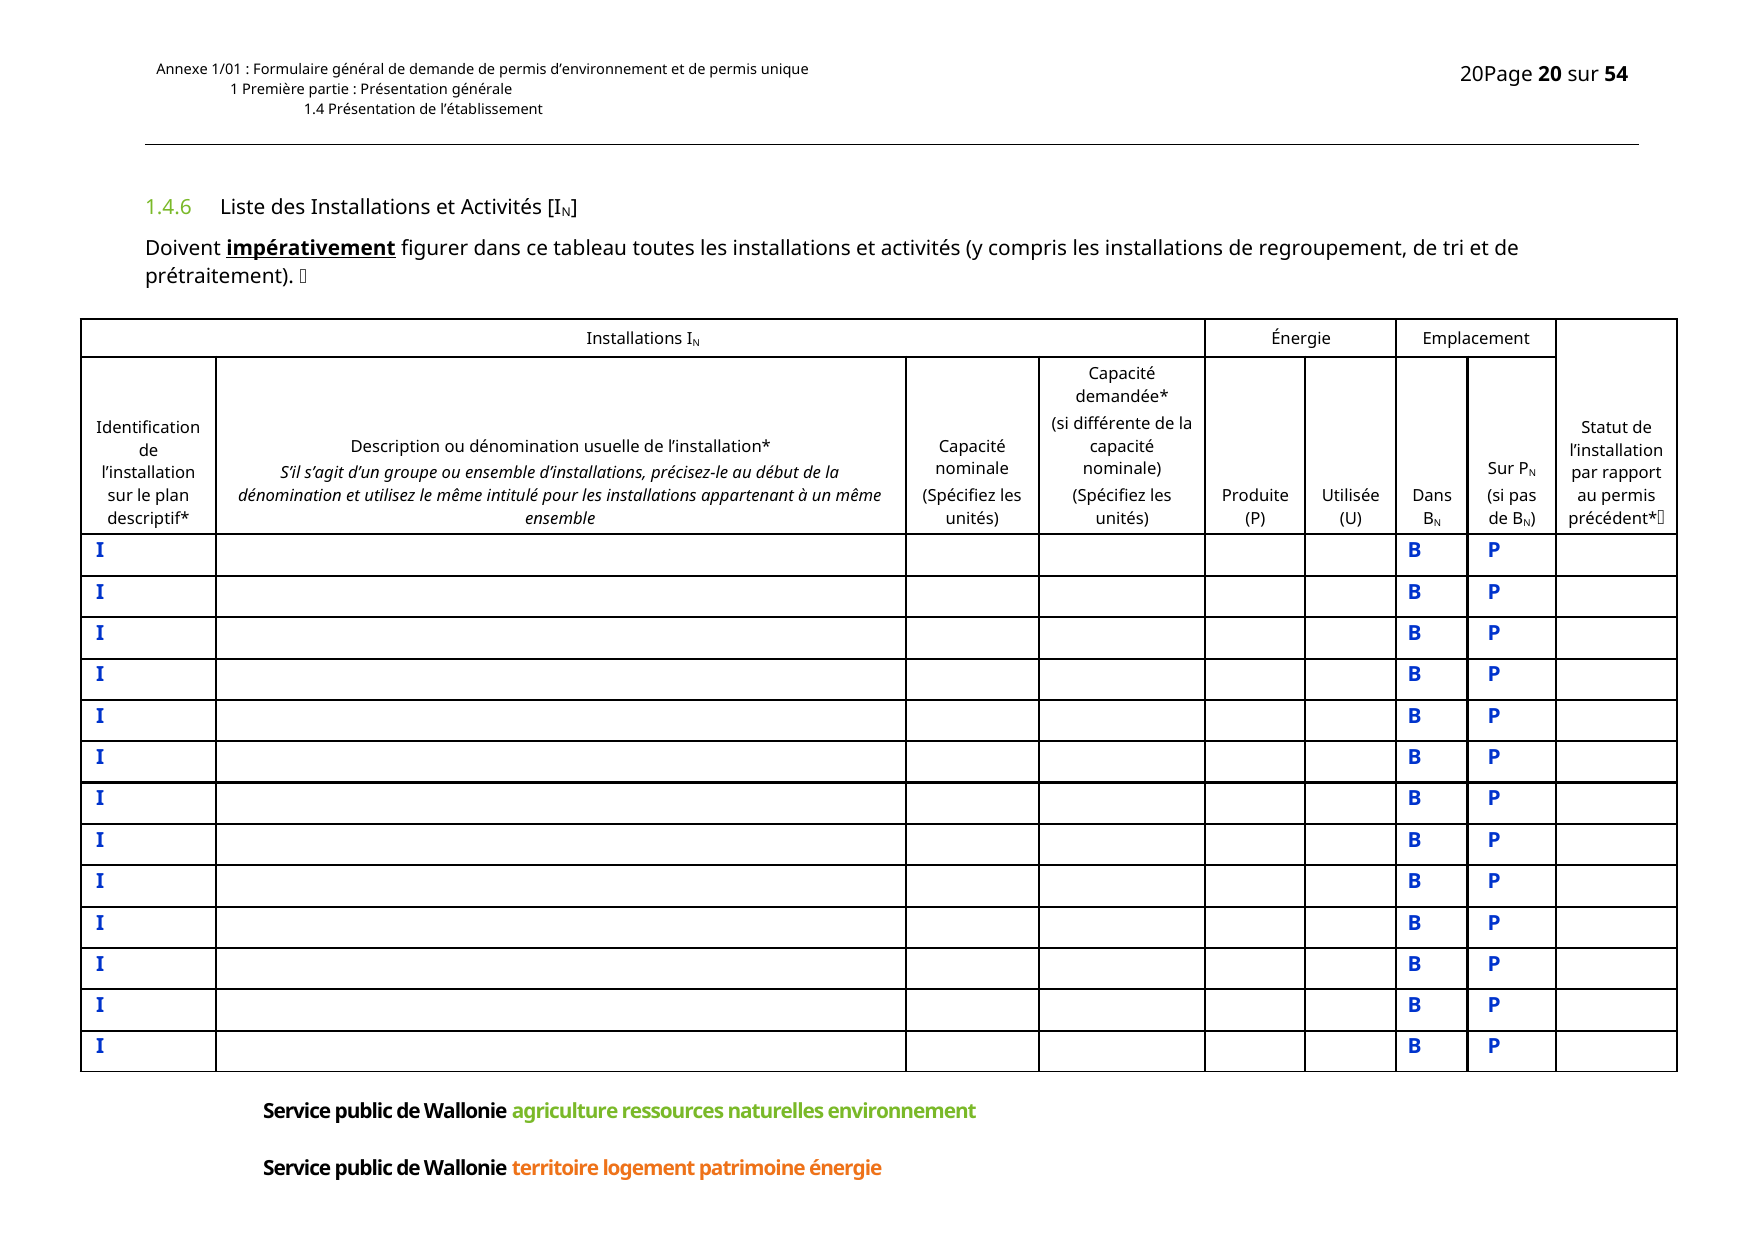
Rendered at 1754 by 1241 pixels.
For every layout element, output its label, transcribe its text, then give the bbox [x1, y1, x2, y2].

table_cell [1040, 1032, 1204, 1071]
table_cell I [82, 825, 115, 864]
table_cell [1306, 535, 1395, 575]
table_cell [1306, 908, 1395, 947]
table_cell [1432, 908, 1466, 947]
table_cell P [1469, 618, 1512, 657]
table_cell Dans BN [1397, 358, 1466, 533]
table_cell P [1469, 908, 1512, 947]
table_cell I [82, 866, 115, 906]
table_cell [1306, 784, 1395, 823]
table_cell [1306, 577, 1395, 616]
table_cell [907, 784, 1038, 823]
table_cell [1432, 618, 1466, 657]
table_cell [217, 577, 905, 616]
table_header Énergie [1206, 320, 1395, 356]
table_cell I [82, 1032, 115, 1071]
table_cell [115, 949, 215, 988]
table_cell [115, 866, 215, 906]
table_cell [1040, 908, 1204, 947]
table_cell [907, 866, 1038, 906]
table_cell P [1469, 701, 1512, 740]
table_cell [217, 784, 905, 823]
table_cell [115, 618, 215, 657]
table_cell [217, 908, 905, 947]
table_cell [1432, 660, 1466, 699]
table_cell [1432, 535, 1466, 575]
table_cell [1306, 701, 1395, 740]
table_cell [1306, 1032, 1395, 1071]
table_cell P [1469, 660, 1512, 699]
table_cell P [1469, 949, 1512, 988]
table_cell [1040, 701, 1204, 740]
table_cell [1040, 535, 1204, 575]
table_cell [217, 825, 905, 864]
table_cell [1432, 577, 1466, 616]
table_cell [217, 1032, 905, 1071]
table_cell [907, 742, 1038, 781]
table_cell [1432, 784, 1466, 823]
table_cell [115, 535, 215, 575]
table_cell [1557, 866, 1676, 906]
table_cell [1512, 990, 1555, 1029]
table_cell P [1469, 990, 1512, 1029]
table_cell [1306, 618, 1395, 657]
table_cell [217, 866, 905, 906]
table_cell [1557, 660, 1676, 699]
table_header Emplacement [1397, 320, 1555, 356]
table_cell I [82, 949, 115, 988]
table_cell [1512, 660, 1555, 699]
table_cell [1512, 742, 1555, 781]
table_cell B [1397, 990, 1432, 1029]
table_cell Produite (P) [1206, 358, 1304, 533]
table_header Installations IN [82, 320, 1204, 356]
table_cell [1206, 1032, 1304, 1071]
table_cell [1040, 990, 1204, 1029]
table_cell [1306, 660, 1395, 699]
table_cell B [1397, 535, 1432, 575]
text Doivent impérativement figurer dans ce tableau toutes les installations et activités (y compris les installations de regroupement, de tri et de prétraitement). [145, 233, 1639, 290]
table_cell [1557, 908, 1676, 947]
table_cell [115, 701, 215, 740]
table_cell [907, 618, 1038, 657]
table_cell [1040, 784, 1204, 823]
table_cell B [1397, 1032, 1432, 1071]
table_cell Capacité nominale (Spécifiez les unités) [907, 358, 1038, 533]
table_cell [1512, 825, 1555, 864]
table_cell [907, 701, 1038, 740]
table_cell [1557, 618, 1676, 657]
table_cell [115, 660, 215, 699]
table_cell I [82, 618, 115, 657]
table_cell Identification de l’installation sur le plan descriptif* [82, 358, 215, 533]
table_cell B [1397, 908, 1432, 947]
table_cell [1432, 990, 1466, 1029]
table_cell [115, 825, 215, 864]
table_cell B [1397, 701, 1432, 740]
table_cell [1432, 825, 1466, 864]
table_cell P [1469, 1032, 1512, 1071]
table_cell B [1397, 577, 1432, 616]
table_cell [1512, 784, 1555, 823]
table_cell [1206, 742, 1304, 781]
table_cell [907, 990, 1038, 1029]
table_cell [1557, 825, 1676, 864]
table_cell [1306, 990, 1395, 1029]
table_cell [1432, 701, 1466, 740]
table_cell I [82, 784, 115, 823]
table_cell [1306, 949, 1395, 988]
table_cell [1557, 784, 1676, 823]
table_cell [907, 1032, 1038, 1071]
table_cell [115, 990, 215, 1029]
table_cell [1557, 1032, 1676, 1071]
table_cell [1432, 742, 1466, 781]
table_cell [1512, 1032, 1555, 1071]
table_cell [1040, 825, 1204, 864]
table_cell P [1469, 866, 1512, 906]
table_cell [115, 1032, 215, 1071]
table_cell [1206, 660, 1304, 699]
table_header Statut de l’installation par rapport au permis précédent* [1557, 320, 1676, 533]
table_cell [1040, 577, 1204, 616]
table_cell Description ou dénomination usuelle de l’installation* S’il s’agit d’un groupe ou ensemble d’installations, précisez-le au début de la dénomination et utilisez le même intitulé pour les installations appartenant à un même ensemble [217, 358, 905, 533]
table_cell Sur PN (si pas de BN) [1469, 358, 1555, 533]
table_cell [1206, 701, 1304, 740]
table_cell B [1397, 949, 1432, 988]
table_cell B [1397, 784, 1432, 823]
table_cell P [1469, 825, 1512, 864]
table_cell [1206, 990, 1304, 1029]
table_cell [217, 660, 905, 699]
table_cell P [1469, 577, 1512, 616]
table_cell Utilisée (U) [1306, 358, 1395, 533]
table_cell I [82, 577, 115, 616]
table_cell [1512, 535, 1555, 575]
table_cell [1040, 742, 1204, 781]
table_cell [217, 535, 905, 575]
table_cell [1206, 866, 1304, 906]
table_cell [217, 618, 905, 657]
table_cell [907, 949, 1038, 988]
table_cell B [1397, 660, 1432, 699]
table_cell [115, 742, 215, 781]
table_cell [1512, 866, 1555, 906]
table_cell [1557, 535, 1676, 575]
table_cell I [82, 990, 115, 1029]
table_cell [907, 908, 1038, 947]
table_cell [1306, 742, 1395, 781]
table_cell [1512, 701, 1555, 740]
table_cell [1512, 618, 1555, 657]
table_cell [907, 535, 1038, 575]
table_cell [1432, 866, 1466, 906]
table_cell [907, 577, 1038, 616]
table_cell [1206, 535, 1304, 575]
table_cell [1206, 618, 1304, 657]
table_cell [217, 949, 905, 988]
table_cell [1040, 949, 1204, 988]
table_cell [1557, 742, 1676, 781]
table_cell [1040, 866, 1204, 906]
table_cell [1206, 949, 1304, 988]
table_cell [1557, 701, 1676, 740]
table_cell [1557, 577, 1676, 616]
table_cell [1306, 825, 1395, 864]
table_cell [115, 908, 215, 947]
table_cell [115, 577, 215, 616]
subtitle Liste des Installations et Activités [IN] [145, 192, 1639, 220]
table_cell [1206, 825, 1304, 864]
table_cell [217, 990, 905, 1029]
table_cell [1557, 949, 1676, 988]
table_cell [217, 742, 905, 781]
table_cell B [1397, 825, 1432, 864]
table_cell [1206, 577, 1304, 616]
table_cell [1512, 577, 1555, 616]
table_cell [1432, 949, 1466, 988]
table_cell [1040, 660, 1204, 699]
table_cell [1306, 866, 1395, 906]
table_cell Capacité demandée* (si différente de la capacité nominale) (Spécifiez les unités) [1040, 358, 1204, 533]
table_cell I [82, 660, 115, 699]
table_cell [115, 784, 215, 823]
table_cell [1206, 908, 1304, 947]
table_cell I [82, 742, 115, 781]
table_cell [1557, 990, 1676, 1029]
table_cell [1512, 908, 1555, 947]
table_cell B [1397, 618, 1432, 657]
table_cell I [82, 701, 115, 740]
table_cell I [82, 535, 115, 575]
table_cell [1040, 618, 1204, 657]
table_cell [1206, 784, 1304, 823]
table_cell [217, 701, 905, 740]
table_cell B [1397, 866, 1432, 906]
table_cell [1512, 949, 1555, 988]
table_cell B [1397, 742, 1432, 781]
table_cell P [1469, 535, 1512, 575]
table_cell P [1469, 742, 1512, 781]
table_cell [907, 660, 1038, 699]
table_cell [1432, 1032, 1466, 1071]
table_cell I [82, 908, 115, 947]
table_cell [907, 825, 1038, 864]
table_cell P [1469, 784, 1512, 823]
